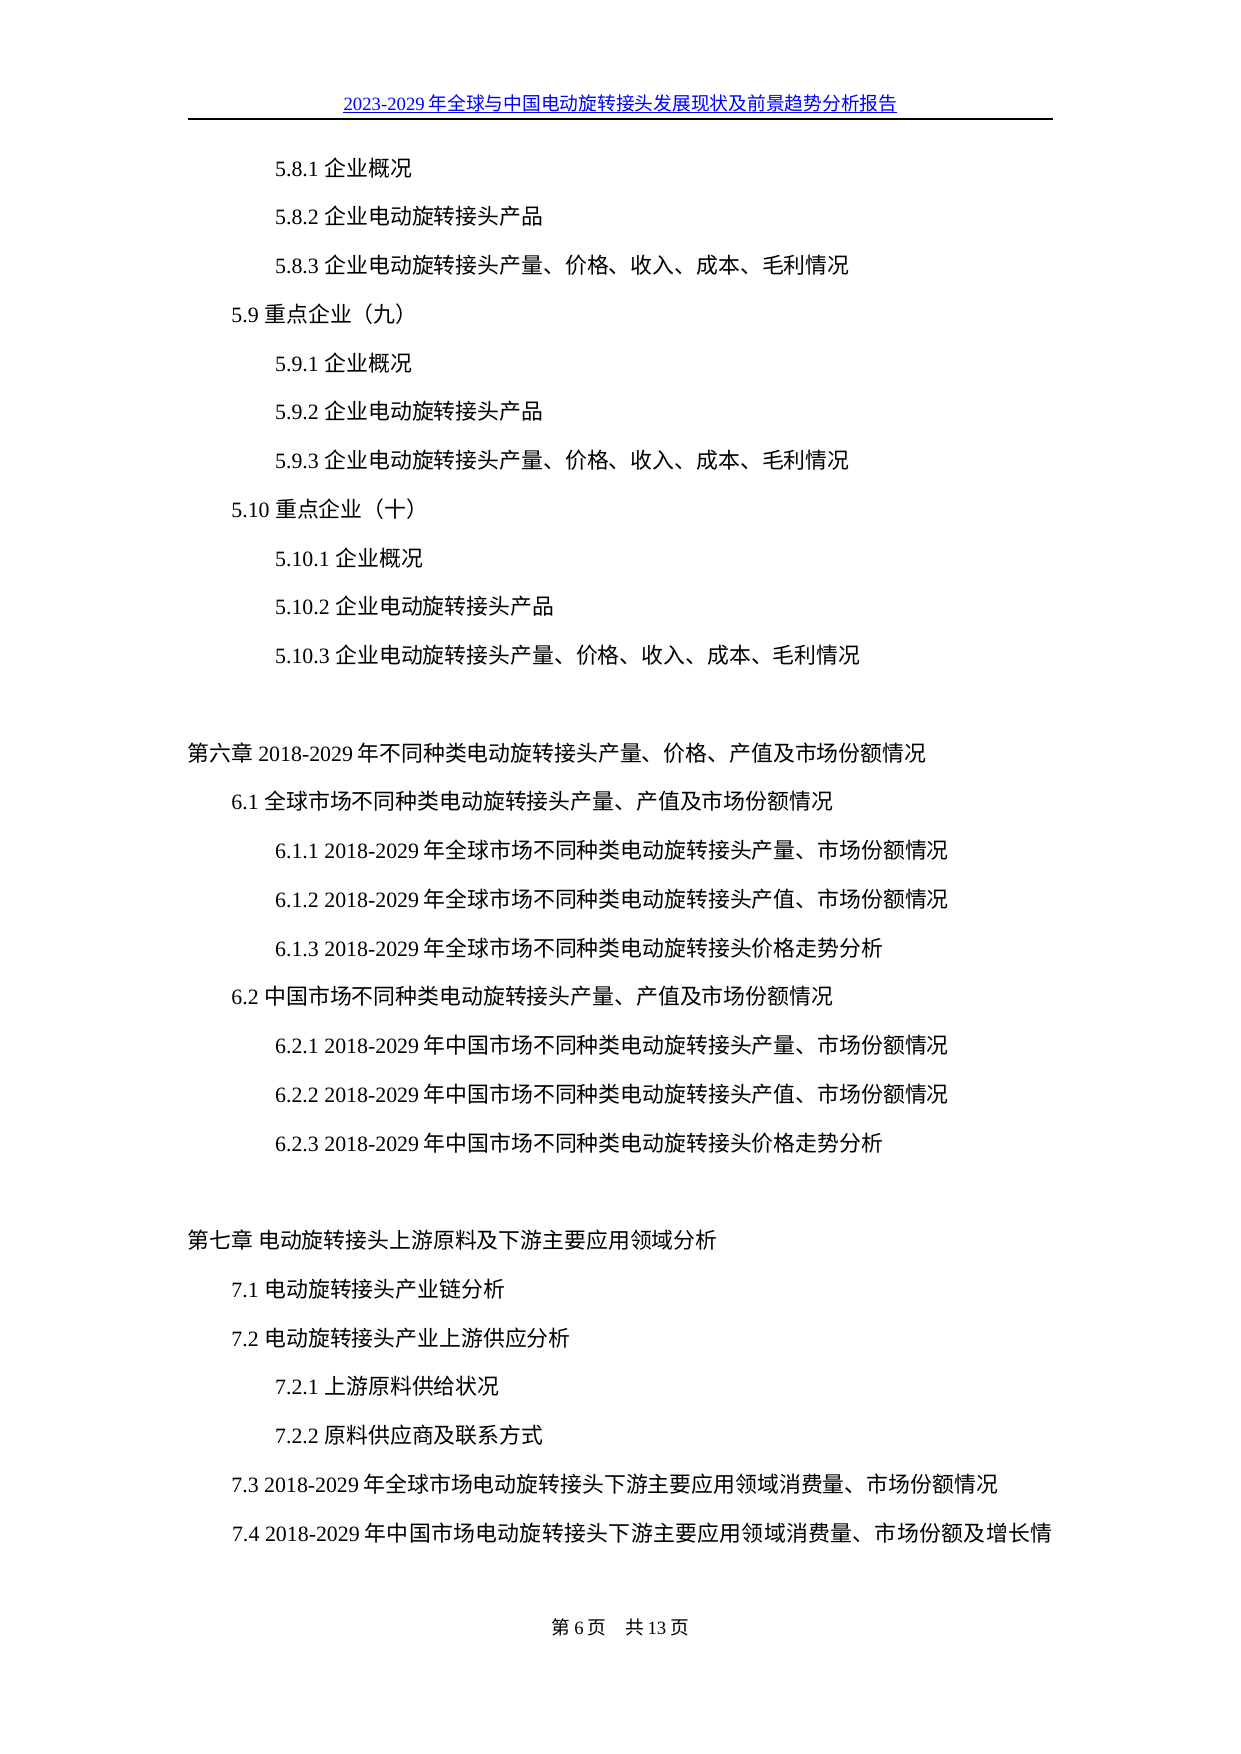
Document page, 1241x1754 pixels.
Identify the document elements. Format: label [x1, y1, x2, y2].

text [187, 150, 1053, 1548]
